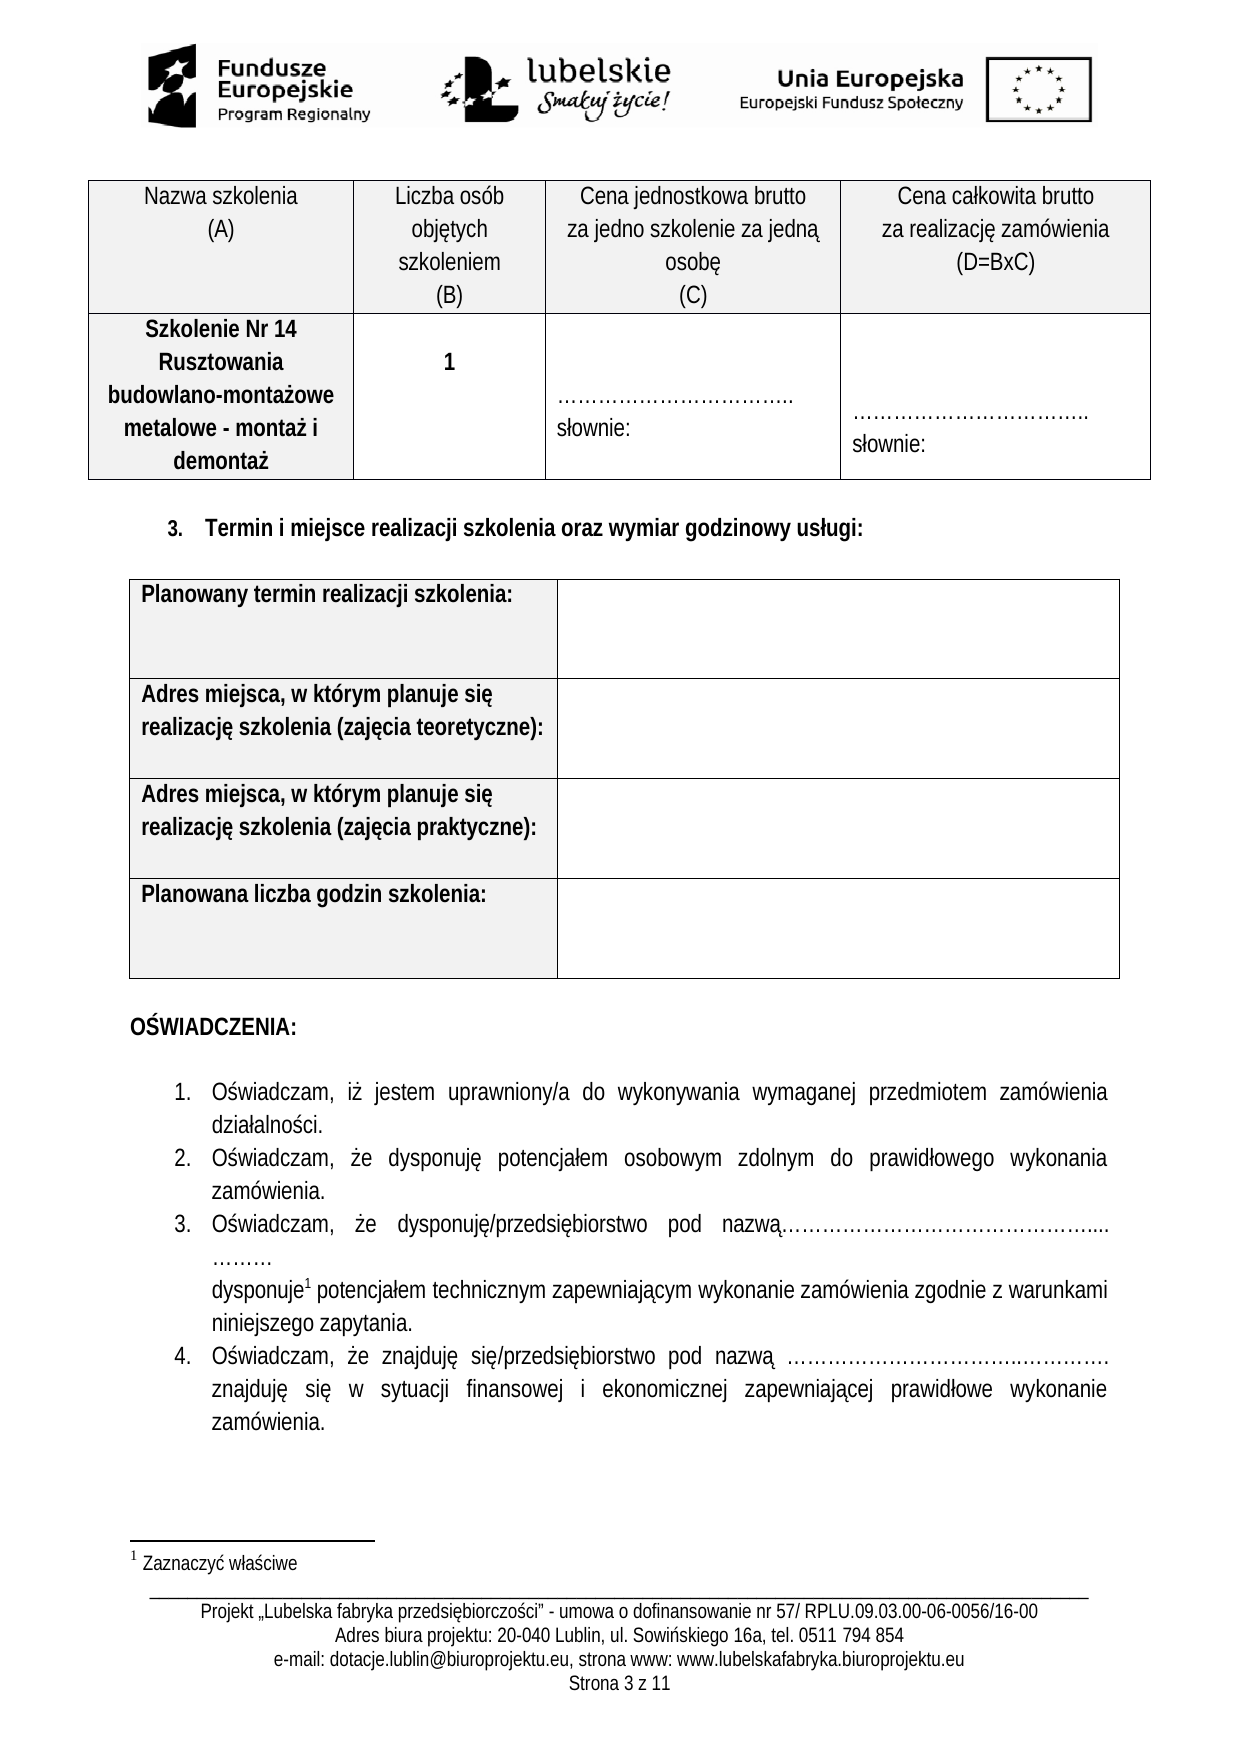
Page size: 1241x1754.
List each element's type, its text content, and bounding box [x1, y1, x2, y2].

table_cell …………………………….. słownie: [841, 314, 1150, 479]
table_cell Adres miejsca, w którym planuje się realizację szkolenia (zajęcia teoretyczne): [130, 679, 557, 778]
table_cell Adres miejsca, w którym planuje się realizację szkolenia (zajęcia praktyczne): [130, 779, 557, 878]
picture [140, 43, 1099, 144]
table_cell [558, 879, 1119, 978]
list Termin i miejsce realizacji szkolenia oraz wymiar godzinowy usługi: [167, 513, 1109, 541]
table_cell Szkolenie Nr 14 Rusztowania budowlano-montażowe metalowe - montaż i demontaż [89, 314, 353, 479]
table_cell [558, 779, 1119, 878]
table_header Liczba osób objętych szkoleniem (B) [354, 181, 545, 313]
table_header Planowany termin realizacji szkolenia: [130, 580, 557, 678]
list Oświadczam, że dysponuję potencjałem osobowym zdolnym do prawidłowego wykonania zamówienia. [174, 1143, 1109, 1205]
table_cell [558, 679, 1119, 778]
table_cell …………………………….. słownie: [546, 314, 840, 479]
table_cell 1 [354, 314, 545, 479]
list Oświadczam, iż jestem uprawniony/a do wykonywania wymaganej przedmiotem zamówienia działalności. [174, 1077, 1109, 1139]
table_header Cena całkowita brutto za realizację zamówienia (D=BxC) [841, 181, 1150, 313]
list Oświadczam, że znajduję się/przedsiębiorstwo pod nazwą ……………………………..…………. znajduję się w sytuacji finansowej i ekonomicznej zapewniającej prawidłowe wykonanie zamówienia. [174, 1341, 1109, 1435]
list Oświadczam, że dysponuję/przedsiębiorstwo pod nazwą………………………………………....……… [174, 1209, 1109, 1271]
table_header [558, 580, 1119, 678]
table_cell Planowana liczba godzin szkolenia: [130, 879, 557, 978]
table_header Cena jednostkowa brutto za jedno szkolenie za jedną osobę (C) [546, 181, 840, 313]
subtitle OŚWIADCZENIA: [130, 1012, 1109, 1040]
list dysponuje potencjałem technicznym zapewniającym wykonanie zamówienia zgodnie z warunkami niniejszego zapytania. [212, 1275, 1109, 1336]
table_header Nazwa szkolenia (A) [89, 181, 353, 313]
